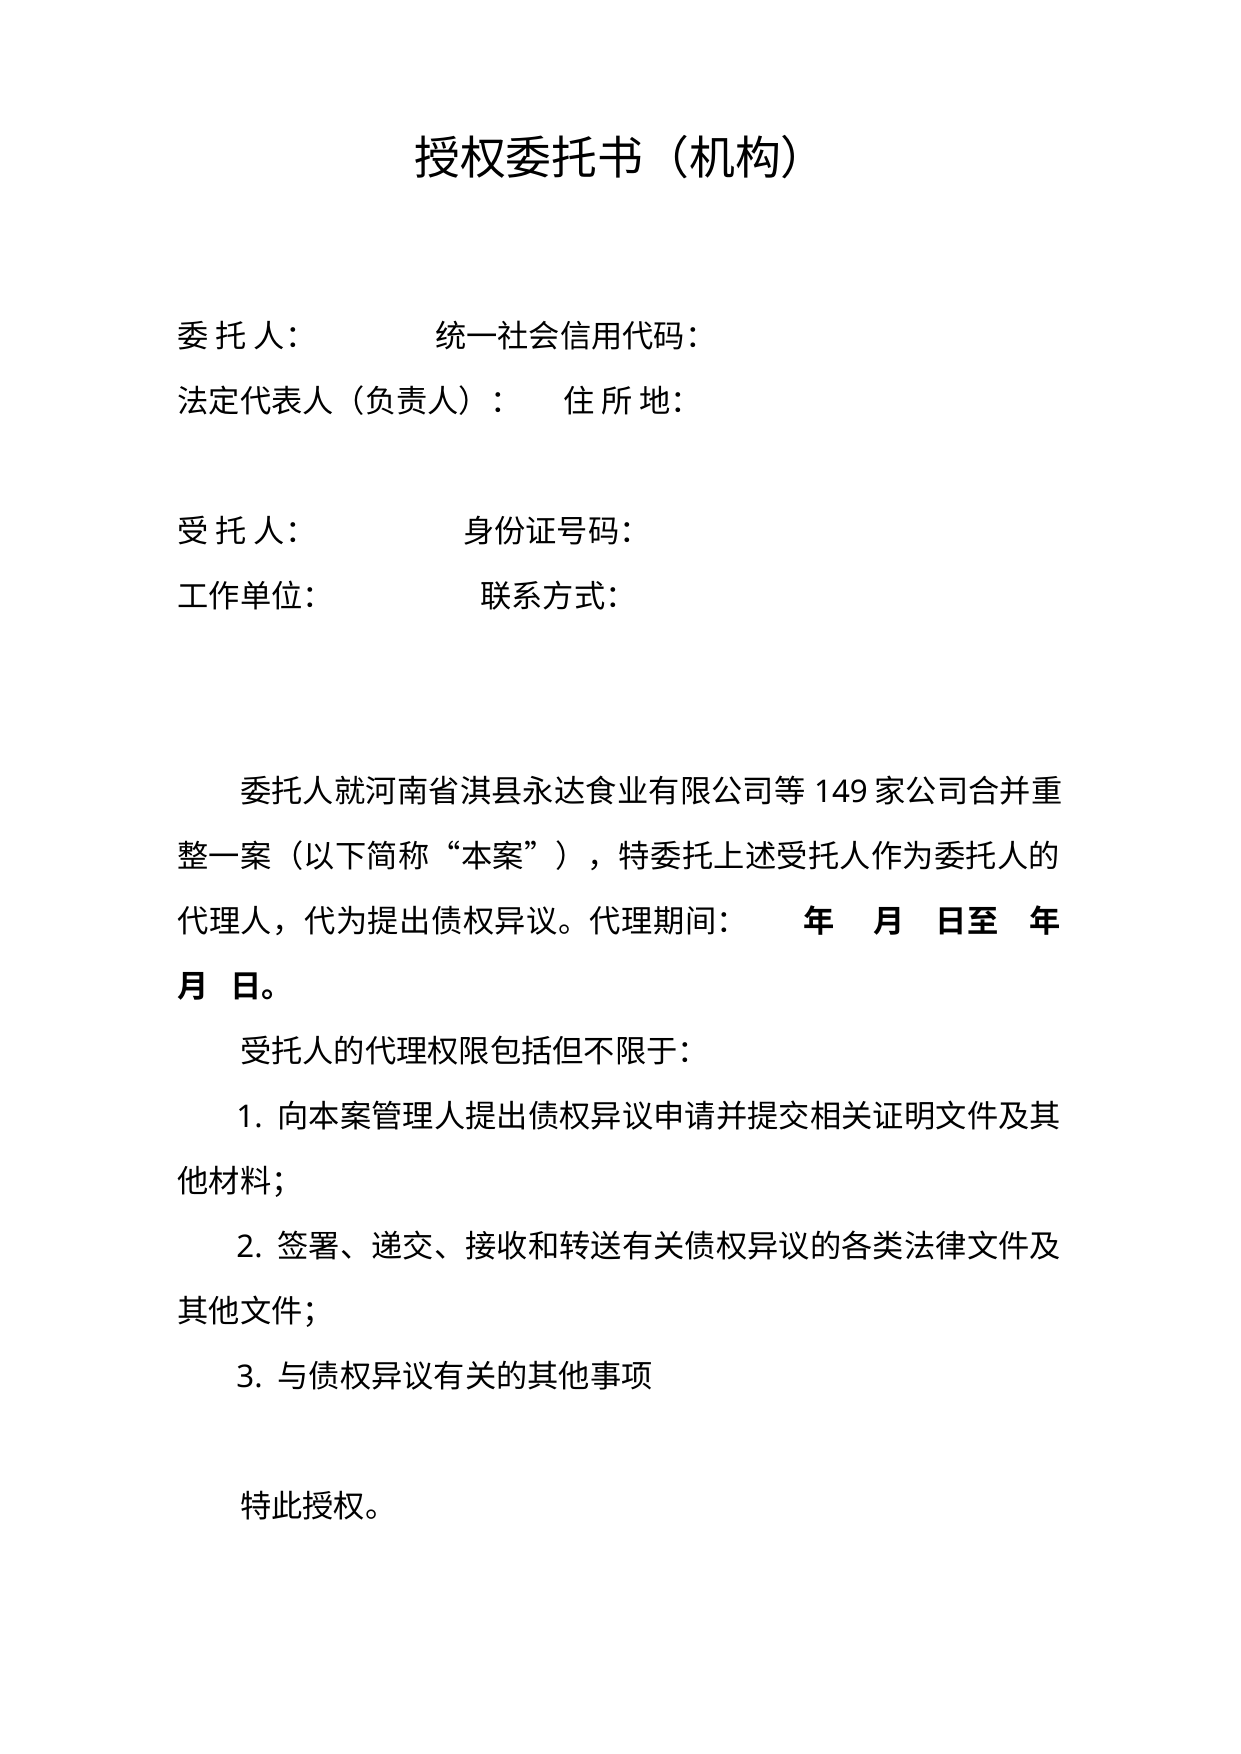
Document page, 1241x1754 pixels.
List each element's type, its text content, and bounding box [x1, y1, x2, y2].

text 法定代表人（负责人）： 住 所 地： [177, 366, 1063, 431]
list 与债权异议有关的其他事项 [177, 1341, 1063, 1406]
text 委 托 人： 统一社会信用代码： [177, 301, 1063, 366]
list 向本案管理人提出债权异议申请并提交相关证明文件及其他材料； [177, 1081, 1063, 1211]
text 工作单位： 联系方式： [177, 561, 1063, 626]
text 授权委托书（机构） [177, 106, 1063, 203]
list 签署、递交、接收和转送有关债权异议的各类法律文件及其他文件； [177, 1211, 1063, 1341]
text 特此授权。 [177, 1471, 1063, 1536]
text 委托人就河南省淇县永达食业有限公司等149家公司合并重整一案（以下简称“本案”），特委托上述受托人作为委托人的代理人，代为提出债权异议。代理期间： 年 月 日至 年 月 日。 [177, 756, 1063, 1016]
text 受 托 人： 身份证号码： [177, 496, 1063, 561]
text 受托人的代理权限包括但不限于： [177, 1016, 1063, 1081]
